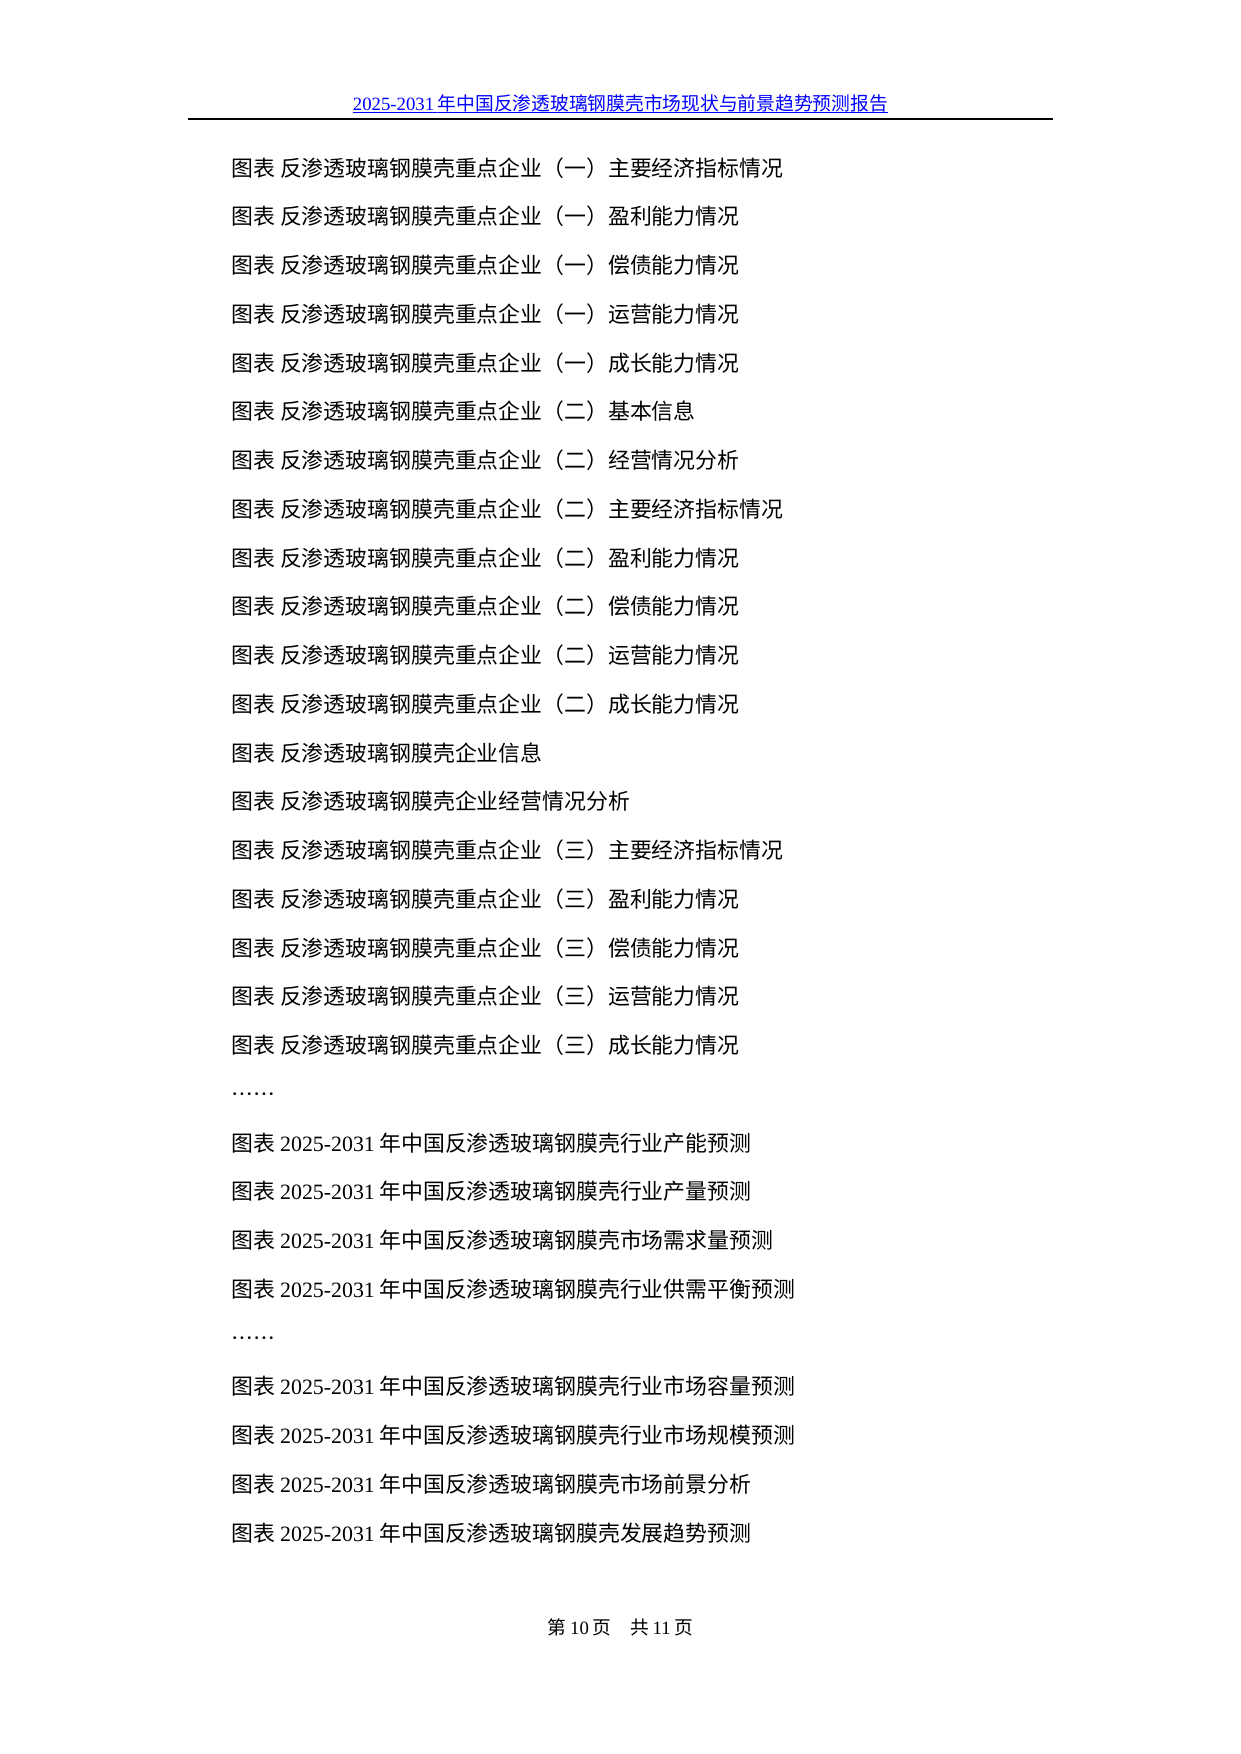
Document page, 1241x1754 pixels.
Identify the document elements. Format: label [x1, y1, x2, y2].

text [187, 150, 1053, 1548]
